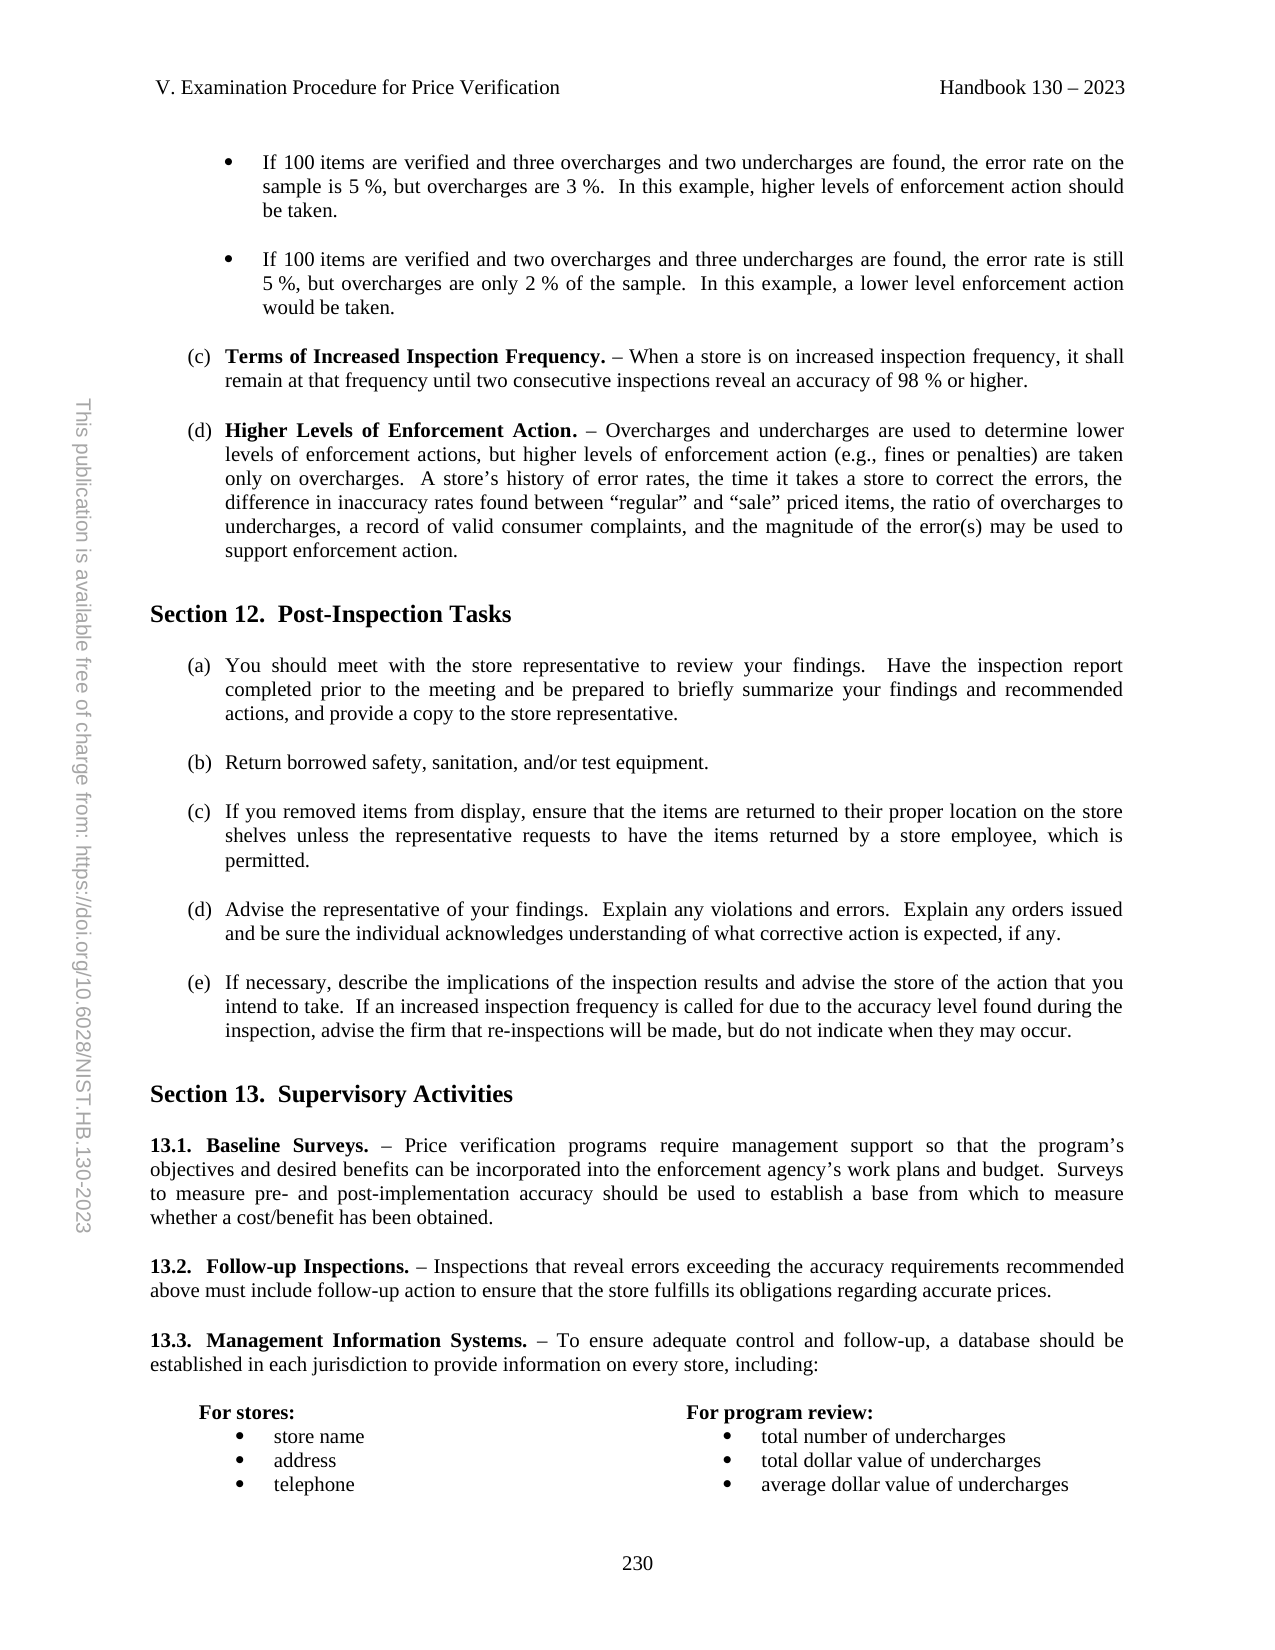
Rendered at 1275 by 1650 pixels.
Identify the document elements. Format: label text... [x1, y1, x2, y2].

list Terms of Increased Inspection Frequency. – When a store is on increased inspection frequency, it shall remain at that frequency until two consecutive inspections reveal an accuracy of 98 % or higher. [187, 344, 1125, 392]
list Advise the representative of your findings. Explain any violations and errors. Explain any orders issued and be sure the individual acknowledges understanding of what corrective action is expected, if any. [187, 897, 1125, 945]
text Section 12. Post-Inspection Tasks [150, 599, 1125, 628]
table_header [150, 1400, 637, 1500]
text 13.2. Follow-up Inspections. – Inspections that reveal errors exceeding the accuracy requirements recommended above must include follow-up action to ensure that the store fulfills its obligations regarding accurate prices. [150, 1254, 1125, 1302]
text 13.3. Management Information Systems. – To ensure adequate control and follow-up, a database should be established in each jurisdiction to provide information on every store, including: [150, 1327, 1125, 1376]
list If 100 items are verified and two overcharges and three undercharges are found, the error rate is still 5 %, but overcharges are only 2 % of the sample. In this example, a lower level enforcement action would be taken. [225, 247, 1125, 319]
list If 100 items are verified and three overcharges and two undercharges are found, the error rate on the sample is 5 %, but overcharges are 3 %. In this example, higher levels of enforcement action should be taken. [225, 150, 1125, 222]
list If you removed items from display, ensure that the items are returned to their proper location on the store shelves unless the representative requests to have the items returned by a store employee, which is permitted. [187, 799, 1125, 872]
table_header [638, 1400, 1125, 1500]
list Higher Levels of Enforcement Action. – Overcharges and undercharges are used to determine lower levels of enforcement actions, but higher levels of enforcement action (e.g., fines or penalties) are taken only on overcharges. A store’s history of error rates, the time it takes a store to correct the errors, the difference in inaccuracy rates found between “regular” and “sale” priced items, the ratio of overcharges to undercharges, a record of valid consumer complaints, and the magnitude of the error(s) may be used to support enforcement action. [187, 417, 1125, 562]
list You should meet with the store representative to review your findings. Have the inspection report completed prior to the meeting and be prepared to briefly summarize your findings and recommended actions, and provide a copy to the store representative. [187, 653, 1125, 725]
text 13.1. Baseline Surveys. – Price verification programs require management support so that the program’s objectives and desired benefits can be incorporated into the enforcement agency’s work plans and budget. Surveys to measure pre- and post-implementation accuracy should be used to establish a base from which to measure whether a cost/benefit has been obtained. [150, 1133, 1125, 1229]
text Section 13. Supervisory Activities [150, 1079, 1125, 1108]
list Return borrowed safety, sanitation, and/or test equipment. [187, 750, 1125, 774]
list If necessary, describe the implications of the inspection results and advise the store of the action that you intend to take. If an increased inspection frequency is called for due to the accuracy level found during the inspection, advise the firm that re-inspections will be made, but do not indicate when they may occur. [187, 970, 1125, 1042]
